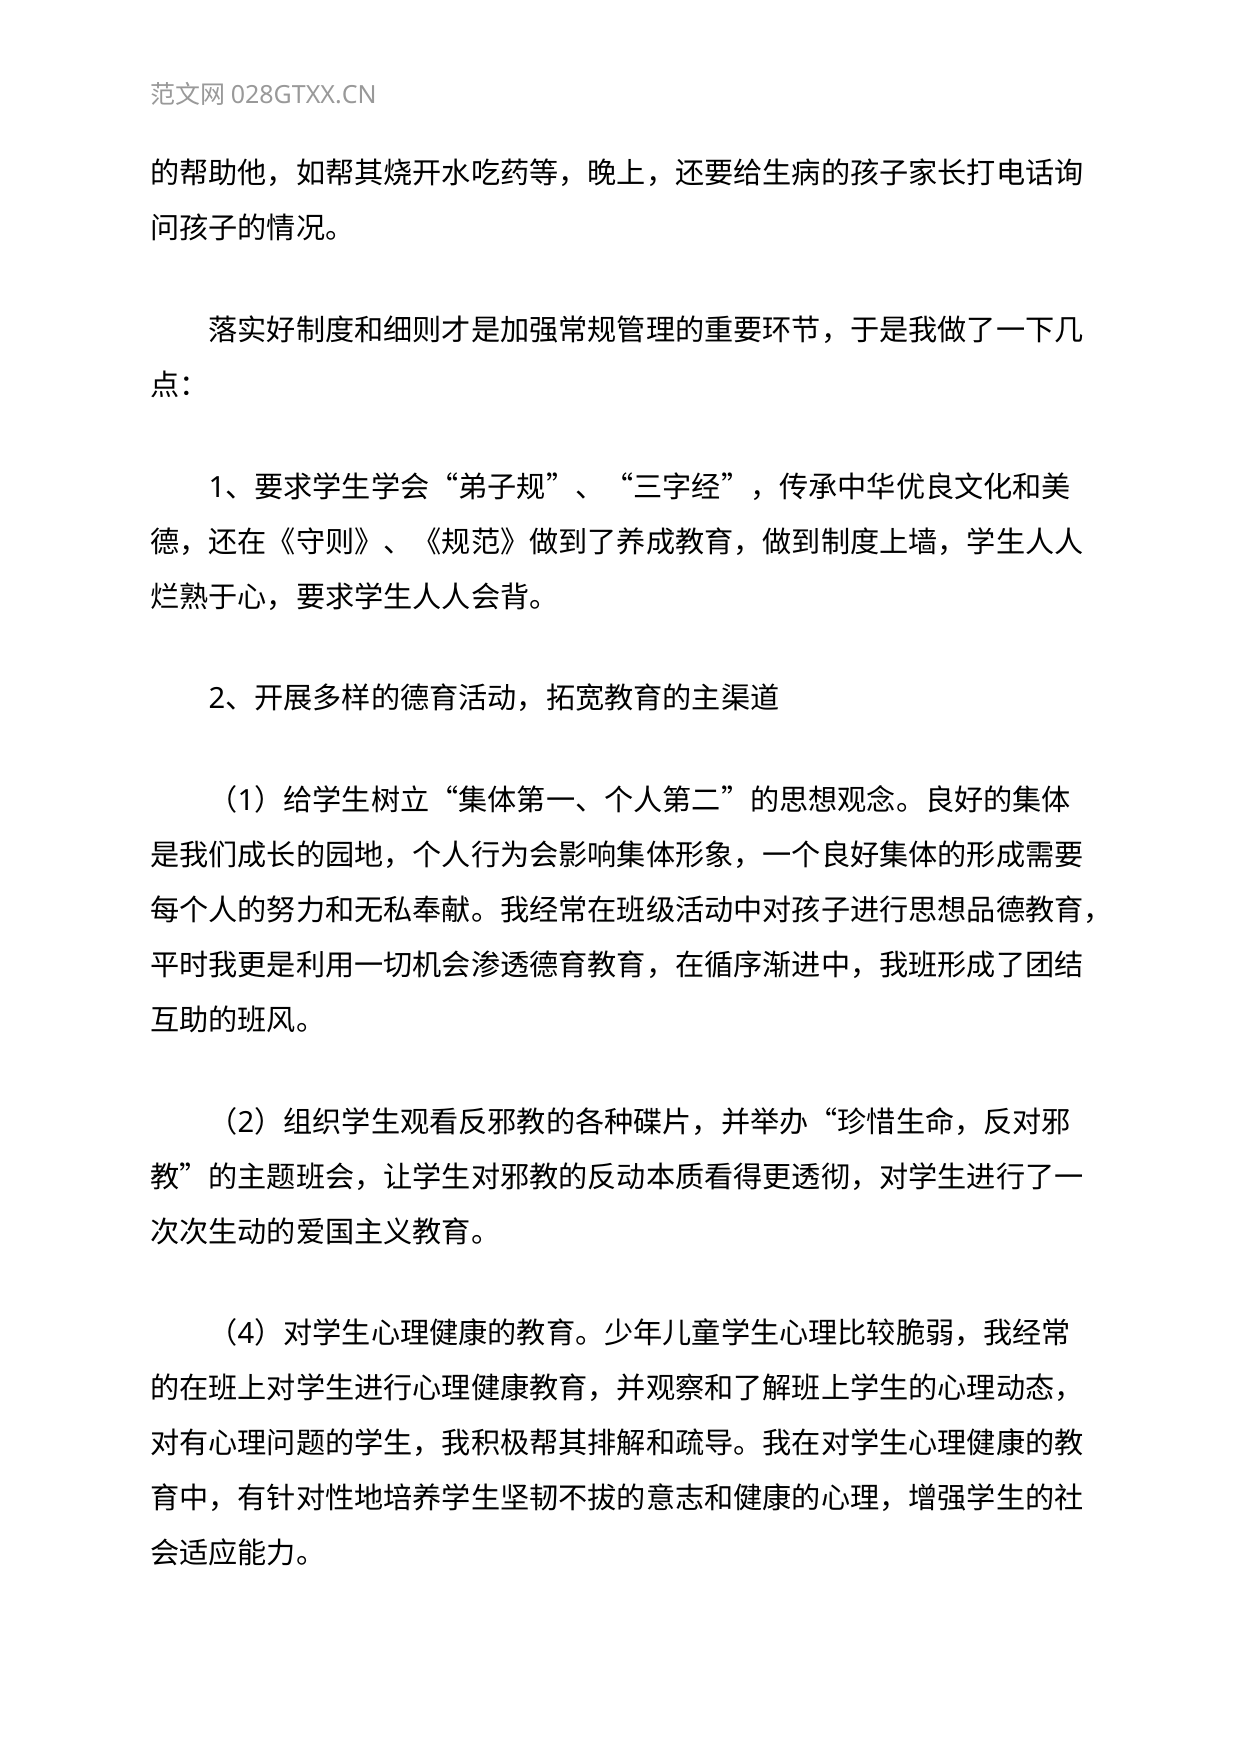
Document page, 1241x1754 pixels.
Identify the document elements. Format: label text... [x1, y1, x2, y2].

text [150, 150, 1090, 247]
text 1、要求学生学会“弟子规”、“三字经”，传承中华优良文化和美德，还在《守则》、《规范》做到了养成教育，做到制度上墙，学生人人烂熟于心，要求学生人人会背。 [150, 463, 1090, 616]
text 2、开展多样的德育活动，拓宽教育的主渠道 [150, 675, 1090, 717]
text （2）组织学生观看反邪教的各种碟片，并举办“珍惜生命，反对邪教”的主题班会，让学生对邪教的反动本质看得更透彻，对学生进行了一次次生动的爱国主义教育。 [150, 1098, 1090, 1251]
text （4）对学生心理健康的教育。少年儿童学生心理比较脆弱，我经常的在班上对学生进行心理健康教育，并观察和了解班上学生的心理动态，对有心理问题的学生，我积极帮其排解和疏导。我在对学生心理健康的教育中，有针对性地培养学生坚韧不拔的意志和健康的心理，增强学生的社会适应能力。 [150, 1310, 1090, 1572]
text 落实好制度和细则才是加强常规管理的重要环节，于是我做了一下几点： [150, 307, 1090, 404]
text （1）给学生树立“集体第一、个人第二”的思想观念。良好的集体是我们成长的园地，个人行为会影响集体形象，一个良好集体的形成需要每个人的努力和无私奉献。我经常在班级活动中对孩子进行思想品德教育，平时我更是利用一切机会渗透德育教育，在循序渐进中，我班形成了团结互助的班风。 [150, 777, 1090, 1039]
